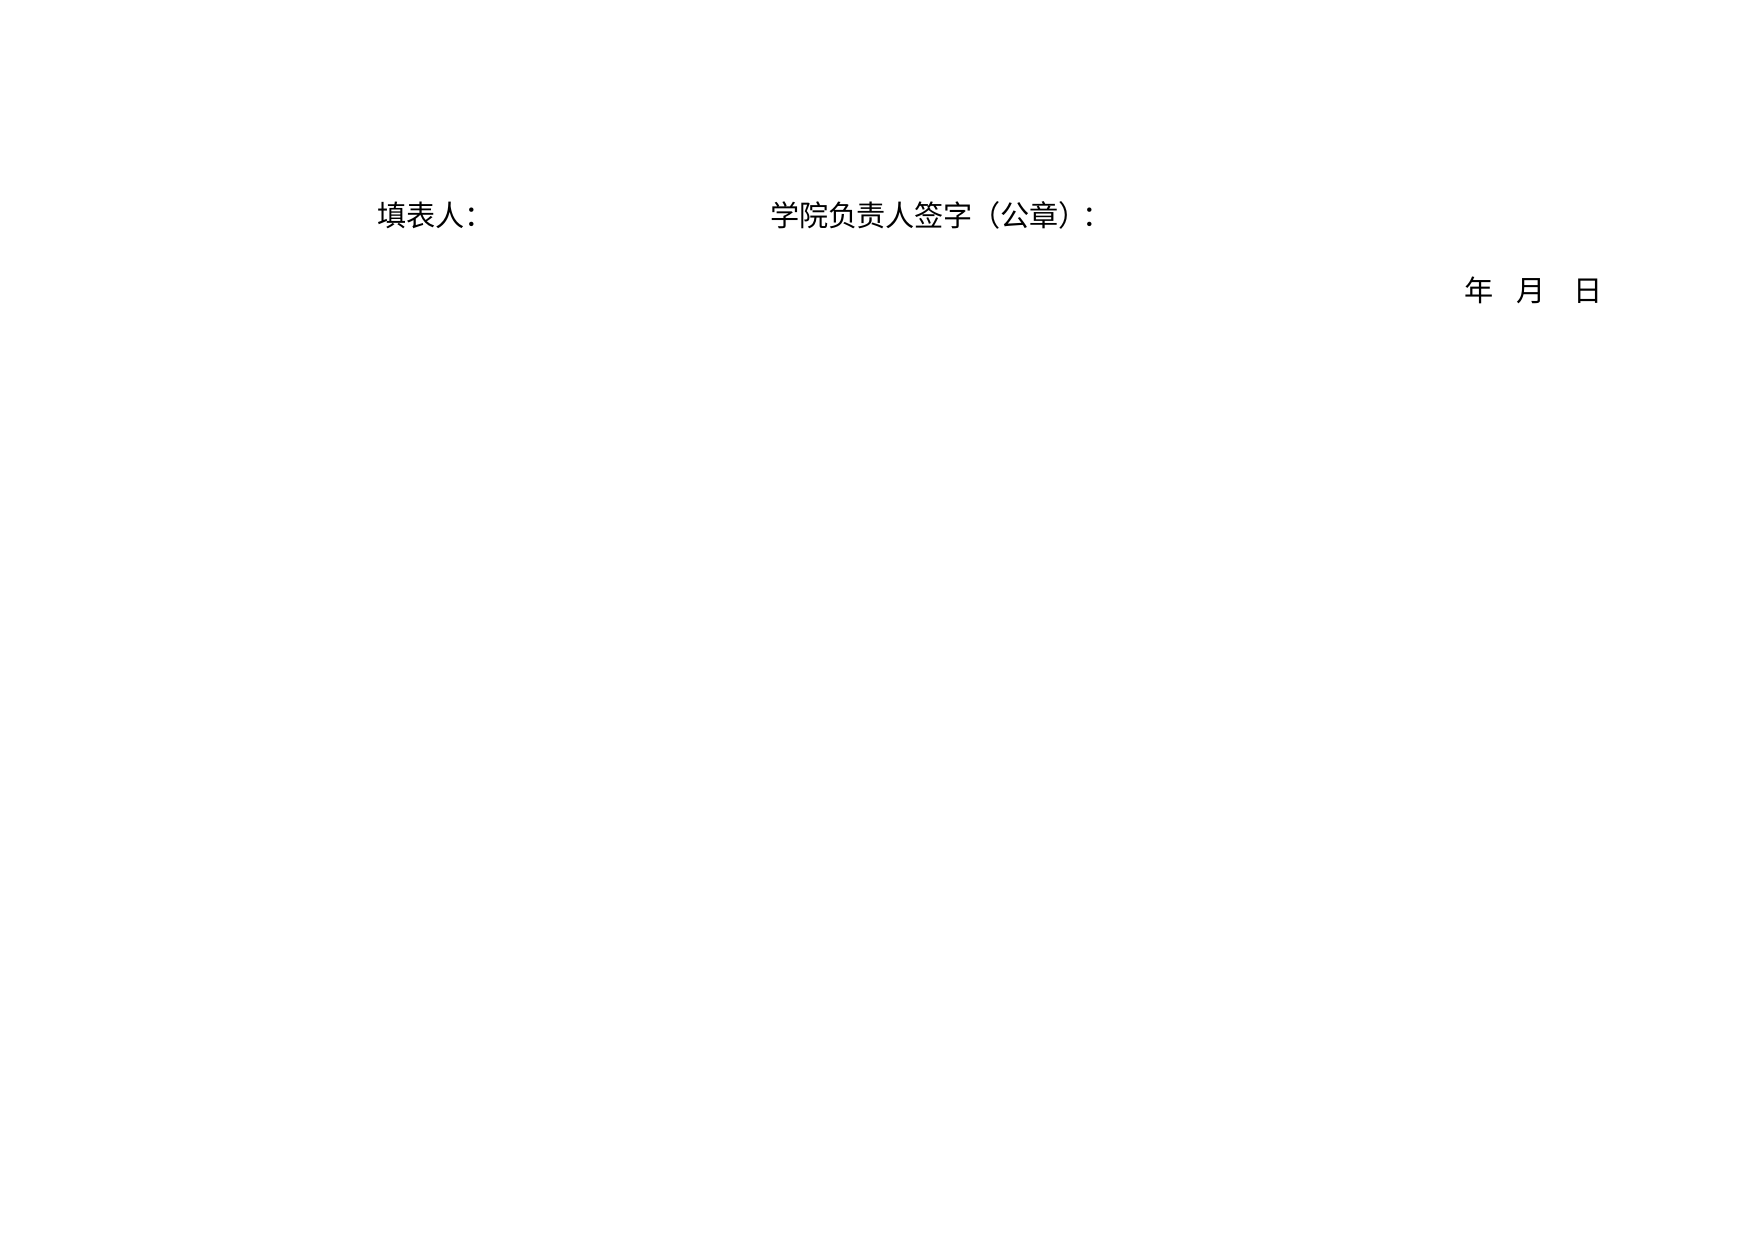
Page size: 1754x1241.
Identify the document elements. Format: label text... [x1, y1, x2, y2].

text 填表人： 学院负责人签字（公章）： [151, 181, 1604, 246]
text 年 月 日 [151, 256, 1604, 321]
